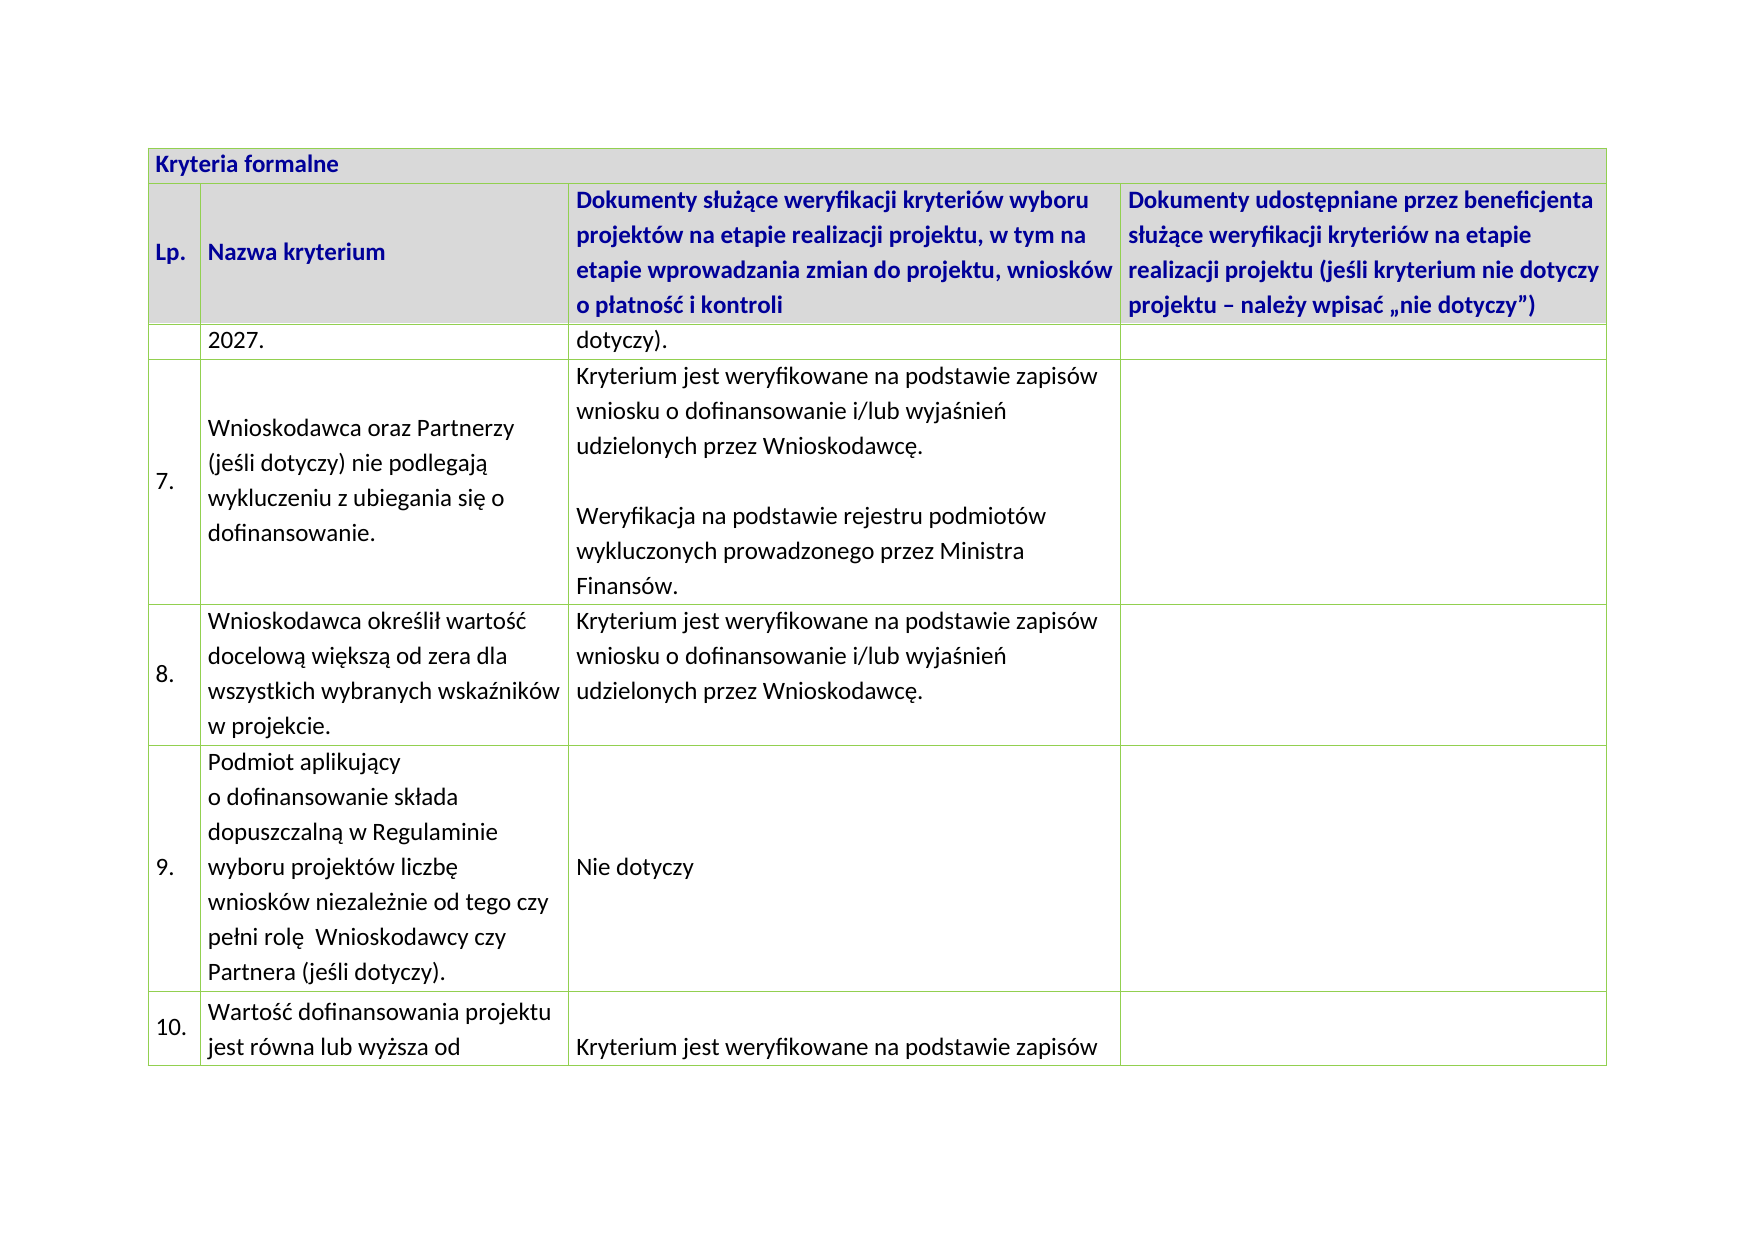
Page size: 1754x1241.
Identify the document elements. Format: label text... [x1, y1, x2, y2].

table_cell [1121, 605, 1606, 745]
table_cell [1121, 746, 1606, 991]
table_cell Kryterium jest weryfikowane na podstawie zapisów wniosku o dofinansowanie i/lub wyjaśnień udzielonych przez Wnioskodawcę. Weryfikacja na podstawie rejestru podmiotów wykluczonych prowadzonego przez Ministra Finansów. [569, 360, 1120, 604]
table_cell Nazwa kryterium [201, 184, 568, 323]
table_cell Dokumenty służące weryfikacji kryteriów wyboru projektów na etapie realizacji projektu, w tym na etapie wprowadzania zmian do projektu, wniosków o płatność i kontroli [569, 184, 1120, 323]
table_cell 9. [149, 746, 200, 991]
table_cell Nie dotyczy [569, 746, 1120, 991]
table_header Kryteria formalne [149, 149, 1606, 183]
table_cell 6. [149, 325, 200, 359]
table_cell [1121, 325, 1606, 359]
table_cell [1121, 992, 1606, 1065]
table_cell Podmiot aplikujący o dofinansowanie składa dopuszczalną w Regulaminie wyboru projektów liczbę wniosków niezależnie od tego czy pełni rolę Wnioskodawcy czy Partnera (jeśli dotyczy). [201, 746, 568, 991]
table_cell Kryterium jest weryfikowane na podstawie zapisów wniosku o dofinansowanie i/lub wyjaśnień udzielonych przez Wnioskodawcę. [569, 992, 1120, 1065]
table_cell [1121, 360, 1606, 604]
table_cell Lp. [149, 184, 200, 323]
table_cell Wnioskodawca oraz Partnerzy (jeśli dotyczy) nie podlegają wykluczeniu z ubiegania się o dofinansowanie. [201, 360, 568, 604]
table_cell Wnioskodawca określił wartość docelową większą od zera dla wszystkich wybranych wskaźników w projekcie. [201, 605, 568, 745]
table_cell 8. [149, 605, 200, 745]
table_cell Kryterium jest weryfikowane na podstawie zapisów wniosku o dofinansowanie i/lub wyjaśnień udzielonych przez Wnioskodawcę. [569, 605, 1120, 745]
table_cell 7. [149, 360, 200, 604]
table_cell 10. [149, 992, 200, 1065]
table_cell Dokumenty udostępniane przez beneficjenta służące weryfikacji kryteriów na etapie realizacji projektu (jeśli kryterium nie dotyczy projektu – należy wpisać „nie dotyczy”) [1121, 184, 1606, 323]
